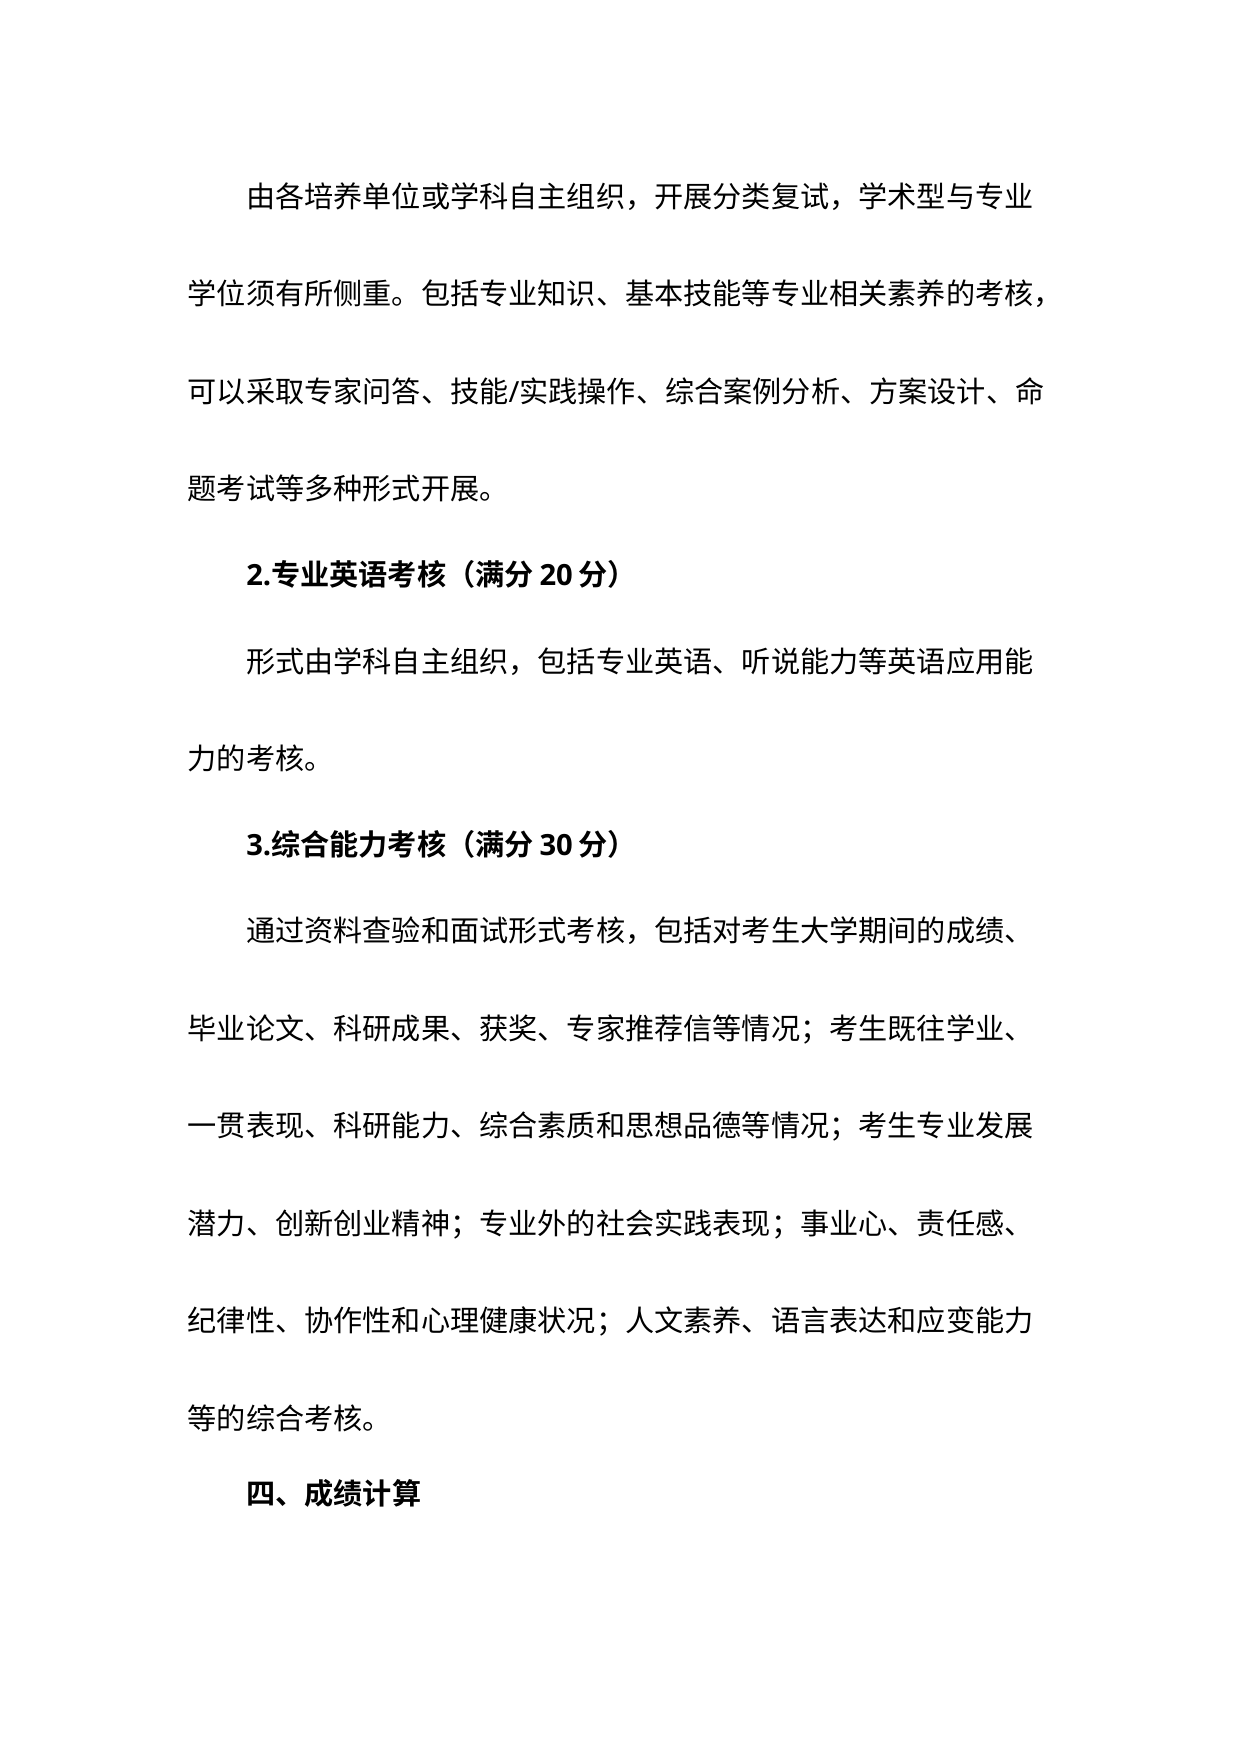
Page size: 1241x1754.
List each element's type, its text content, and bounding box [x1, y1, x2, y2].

text 通过资料查验和面试形式考核，包括对考生大学期间的成绩、毕业论文、科研成果、获奖、专家推荐信等情况；考生既往学业、一贯表现、科研能力、综合素质和思想品德等情况；考生专业发展潜力、创新创业精神；专业外的社会实践表现；事业心、责任感、纪律性、协作性和心理健康状况；人文素养、语言表达和应变能力等的综合考核。 [187, 897, 1053, 1449]
text 由各培养单位或学科自主组织，开展分类复试，学术型与专业学位须有所侧重。包括专业知识、基本技能等专业相关素养的考核，可以采取专家问答、技能/实践操作、综合案例分析、方案设计、命题考试等多种形式开展。 [187, 162, 1053, 519]
text 形式由学科自主组织，包括专业英语、听说能力等英语应用能力的考核。 [187, 627, 1053, 789]
text 2.专业英语考核（满分20分） [187, 541, 1053, 606]
text 3.综合能力考核（满分30分） [187, 810, 1053, 875]
text 四、成绩计算 [187, 1470, 1053, 1512]
